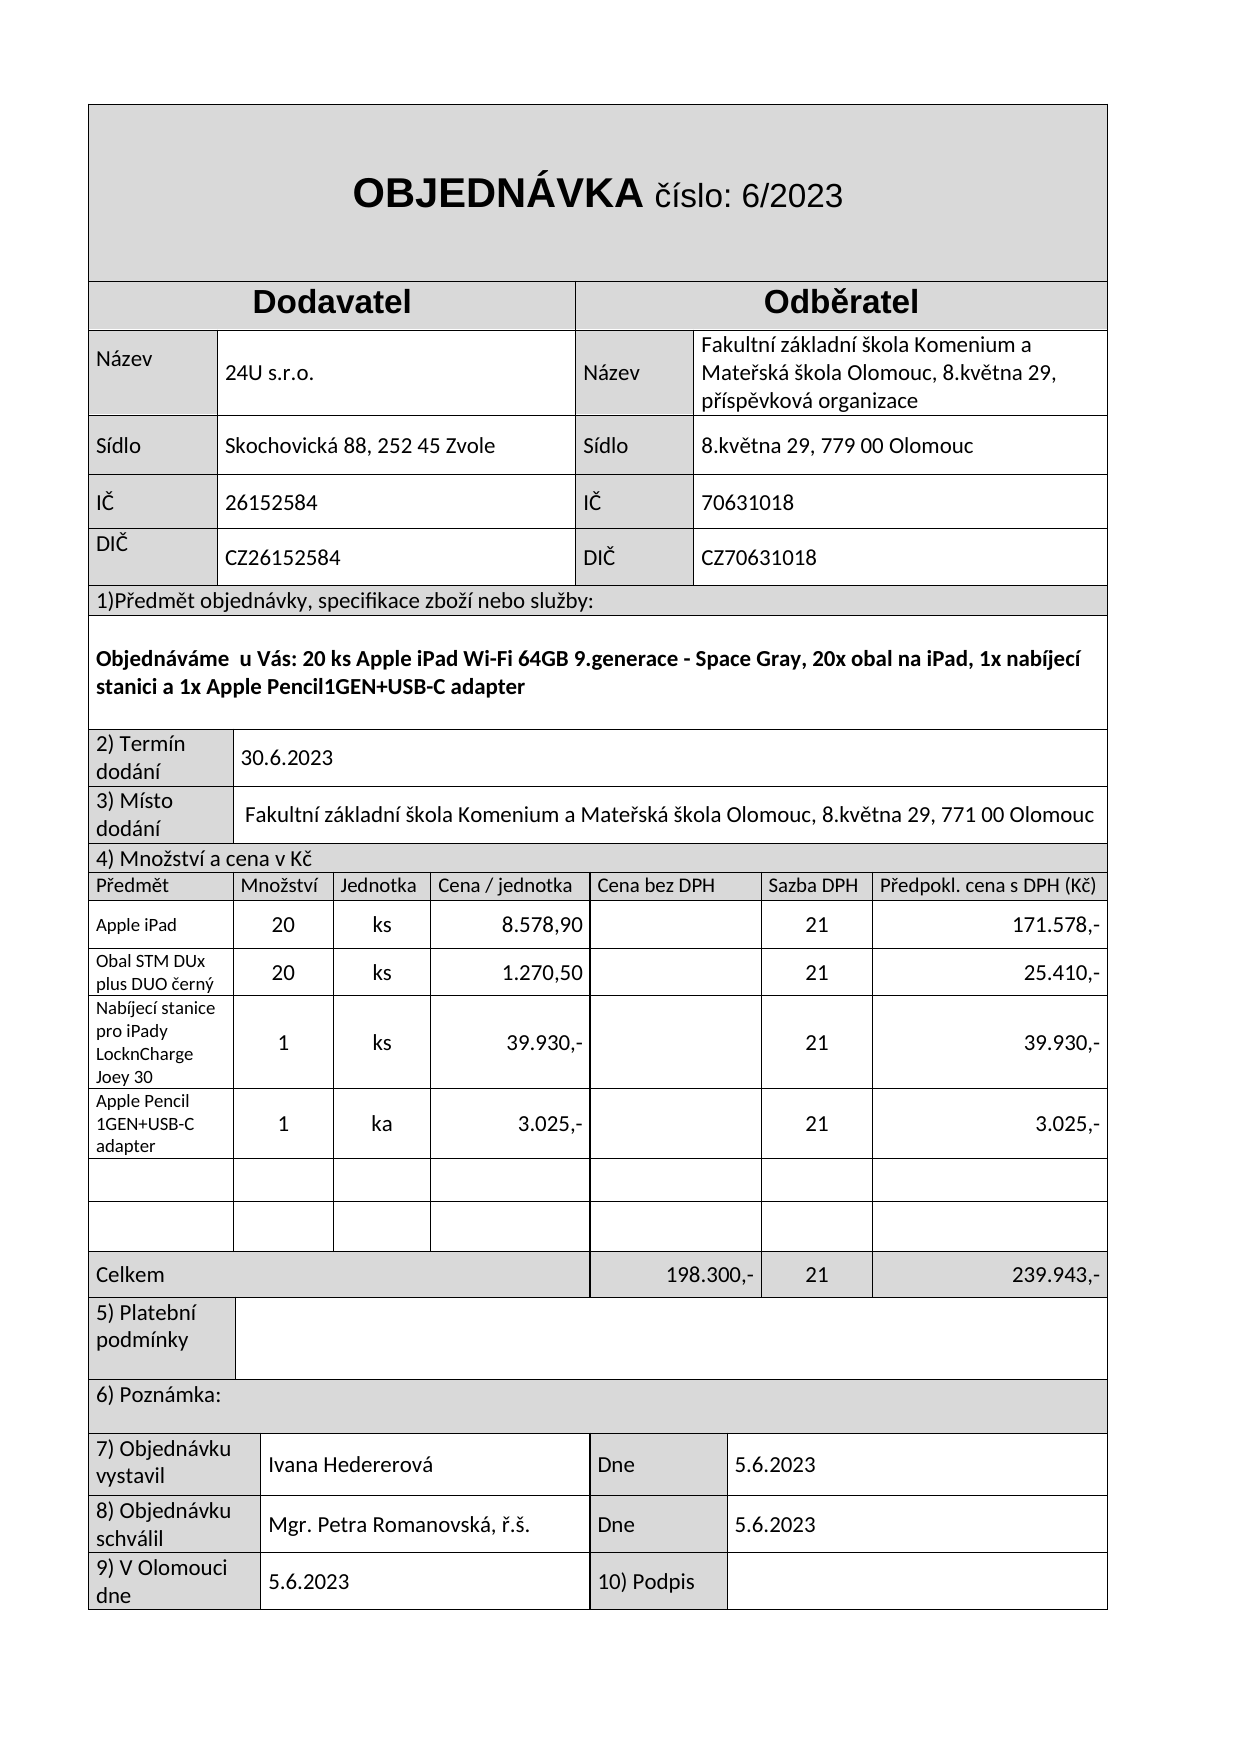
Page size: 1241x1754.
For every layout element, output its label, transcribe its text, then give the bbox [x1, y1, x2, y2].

table_cell 30.6.2023 [234, 730, 1107, 786]
table_cell Apple Pencil 1GEN+USB-C adapter [89, 1089, 233, 1158]
table_cell 39.930,- [873, 996, 1107, 1088]
table_cell Předpokl. cena s DPH (Kč) [873, 873, 1107, 900]
table_cell 1 [234, 1089, 333, 1158]
table_cell [89, 1159, 233, 1201]
table_cell [873, 1159, 1107, 1201]
table_cell [89, 1202, 233, 1251]
table_cell 21 [762, 996, 872, 1088]
table_cell [873, 1202, 1107, 1251]
table_cell 2) Termín dodání [89, 730, 233, 786]
table_cell [431, 1202, 589, 1251]
table_cell 1)Předmět objednávky, specifikace zboží nebo služby: [89, 586, 1107, 615]
table_cell Obal STM DUx plus DUO černý [89, 949, 233, 995]
table_cell [236, 1298, 1107, 1379]
table_cell Dne [591, 1434, 727, 1495]
table_cell 5.6.2023 [728, 1496, 1107, 1552]
table_cell 198.300,- [591, 1252, 761, 1297]
table_cell Dodavatel [89, 282, 575, 329]
table_cell 21 [762, 949, 872, 995]
table_cell IČ [89, 475, 217, 528]
table_cell Sídlo [576, 416, 693, 474]
table_cell 3.025,- [431, 1089, 589, 1158]
table_cell 1.270,50 [431, 949, 589, 995]
table_cell Název [576, 331, 693, 414]
table_cell [334, 1159, 430, 1201]
table_cell 8) Objednávku schválil [89, 1496, 260, 1552]
table_cell Jednotka [334, 873, 430, 900]
table_cell 39.930,- [431, 996, 589, 1088]
table_cell ks [334, 996, 430, 1088]
table_cell ka [334, 1089, 430, 1158]
table_cell [762, 1202, 872, 1251]
table_cell 3.025,- [873, 1089, 1107, 1158]
table_cell 70631018 [694, 475, 1107, 528]
table_cell Předmět [89, 873, 233, 900]
table_cell ks [334, 949, 430, 995]
table_cell Objednáváme u Vás: 20 ks Apple iPad Wi-Fi 64GB 9.generace - Space Gray, 20x obal na iPad, 1x nabíjecí stanici a 1x Apple Pencil1GEN+USB-C adapter [89, 616, 1107, 728]
table_cell Mgr. Petra Romanovská, ř.š. [261, 1496, 589, 1552]
table_cell [728, 1553, 1107, 1609]
table_cell 21 [762, 1089, 872, 1158]
table_cell Fakultní základní škola Komenium a Mateřská škola Olomouc, 8.května 29, 771 00 Olomouc [234, 787, 1107, 843]
table_cell [591, 949, 761, 995]
table_cell [234, 1159, 333, 1201]
table_cell 20 [234, 949, 333, 995]
table_cell 4) Množství a cena v Kč [89, 844, 1107, 872]
table_cell 24U s.r.o. [218, 331, 575, 414]
table_cell 8.578,90 [431, 901, 589, 948]
table_cell [591, 901, 761, 948]
table_cell [591, 1202, 761, 1251]
table_cell Skochovická 88, 252 45 Zvole [218, 416, 575, 474]
table_cell 7) Objednávku vystavil [89, 1434, 260, 1495]
table_cell 1 [234, 996, 333, 1088]
table_cell 10) Podpis [591, 1553, 727, 1609]
table_cell Sídlo [89, 416, 217, 474]
table_cell [591, 996, 761, 1088]
table_cell 21 [762, 1252, 872, 1297]
table_cell 21 [762, 901, 872, 948]
table_cell 171.578,- [873, 901, 1107, 948]
table_cell Cena / jednotka [431, 873, 589, 900]
table_cell 26152584 [218, 475, 575, 528]
table_cell [591, 1159, 761, 1201]
table_cell 6) Poznámka: [89, 1380, 1107, 1433]
table_cell 5) Platební podmínky [89, 1298, 235, 1379]
table_cell 9) V Olomouci dne [89, 1553, 260, 1609]
table_cell CZ70631018 [694, 529, 1107, 585]
table_cell 5.6.2023 [728, 1434, 1107, 1495]
table_cell [334, 1202, 430, 1251]
table_cell Dne [591, 1496, 727, 1552]
table_cell Apple iPad [89, 901, 233, 948]
table_cell [762, 1159, 872, 1201]
table_cell Sazba DPH [762, 873, 872, 900]
table_cell Ivana Hedererová [261, 1434, 589, 1495]
table_cell [591, 1089, 761, 1158]
table_cell Fakultní základní škola Komenium a Mateřská škola Olomouc, 8.května 29, příspěvková organizace [694, 331, 1107, 414]
table_cell CZ26152584 [218, 529, 575, 585]
table_cell DIČ [576, 529, 693, 585]
table_cell 3) Místo dodání [89, 787, 233, 843]
table_cell Celkem [89, 1252, 589, 1297]
table_cell [431, 1159, 589, 1201]
table_cell 25.410,- [873, 949, 1107, 995]
table_cell Množství [234, 873, 333, 900]
table_cell IČ [576, 475, 693, 528]
table_cell Odběratel [576, 282, 1107, 329]
table_header OBJEDNÁVKA číslo: 6/2023 [89, 105, 1107, 281]
table_cell DIČ [89, 529, 217, 585]
table_cell Název [89, 331, 217, 414]
table_cell 239.943,- [873, 1252, 1107, 1297]
table_cell 8.května 29, 779 00 Olomouc [694, 416, 1107, 474]
table_cell Cena bez DPH [591, 873, 761, 900]
table_cell 5.6.2023 [261, 1553, 589, 1609]
table_cell 20 [234, 901, 333, 948]
table_cell ks [334, 901, 430, 948]
table_cell Nabíjecí stanice pro iPady LocknCharge Joey 30 [89, 996, 233, 1088]
table_cell [234, 1202, 333, 1251]
